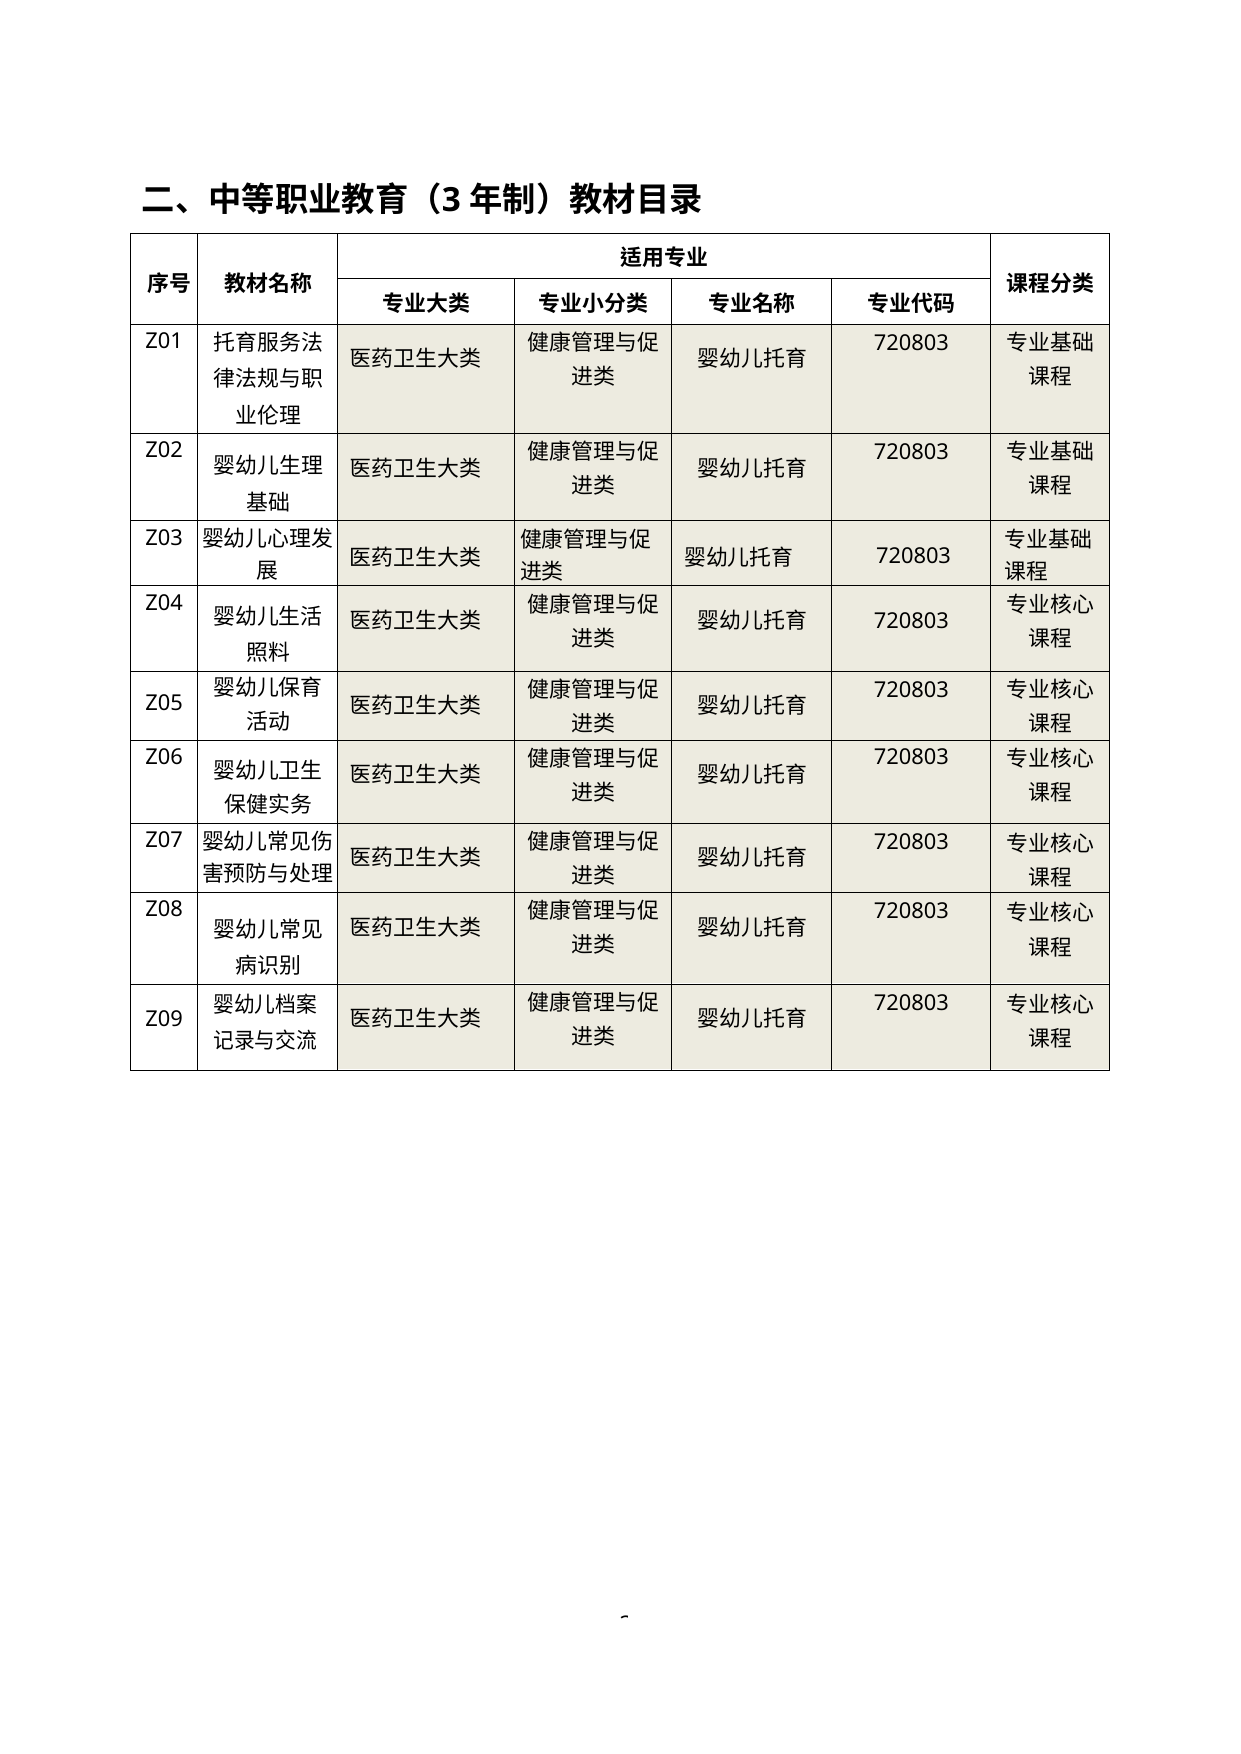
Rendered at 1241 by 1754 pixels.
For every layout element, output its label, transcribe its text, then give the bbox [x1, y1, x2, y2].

table_cell 婴幼儿托育 [672, 985, 831, 1069]
table_cell 婴幼儿保育活动 [198, 672, 337, 740]
table_cell 专业代码 [832, 279, 990, 324]
table_cell 专业基础 课程 [991, 325, 1109, 433]
table_cell 720803 [832, 741, 990, 823]
table_cell 婴幼儿生理基础 [198, 434, 337, 520]
table_cell 婴幼儿托育 [672, 893, 831, 983]
table_cell 健康管理与促 进类 [515, 824, 671, 892]
table_header 课程分类 [991, 234, 1109, 324]
table_cell 专业核心 课程 [991, 586, 1109, 671]
table_cell Z01 [131, 325, 197, 433]
table_cell Z06 [131, 741, 197, 823]
table_cell 托育服务法律法规与职业伦理 [198, 325, 337, 433]
table_cell 专业核心 课程 [991, 672, 1109, 740]
table_cell 720803 [832, 325, 990, 433]
table_cell 医药卫生大类 [338, 521, 514, 585]
table_cell 婴幼儿托育 [672, 521, 831, 585]
table_header 适用专业 [338, 234, 990, 278]
table_cell Z03 [131, 521, 197, 585]
table_cell Z02 [131, 434, 197, 520]
table_cell 婴幼儿托育 [672, 586, 831, 671]
table_cell 720803 [832, 985, 990, 1069]
table_cell 婴幼儿常见病识别 [198, 893, 337, 983]
table_cell 健康管理与促 进类 [515, 586, 671, 671]
table_cell 医药卫生大类 [338, 824, 514, 892]
table_cell 720803 [832, 521, 990, 585]
table_cell 健康管理与促 进类 [515, 893, 671, 983]
table_cell 专业基础 课程 [991, 434, 1109, 520]
table_cell 医药卫生大类 [338, 586, 514, 671]
table_cell 720803 [832, 824, 990, 892]
table_cell 720803 [832, 434, 990, 520]
table_cell 健康管理与促 进类 [515, 672, 671, 740]
table_cell 健康管理与促 进类 [515, 521, 671, 585]
table_cell 720803 [832, 586, 990, 671]
table_cell 婴幼儿托育 [672, 741, 831, 823]
table_cell 婴幼儿托育 [672, 325, 831, 433]
table_cell 720803 [832, 672, 990, 740]
table_cell 婴幼儿托育 [672, 672, 831, 740]
table_cell 720803 [832, 893, 990, 983]
table_cell 健康管理与促 进类 [515, 985, 671, 1069]
table_cell 健康管理与促 进类 [515, 741, 671, 823]
table_cell Z08 [131, 893, 197, 983]
table_cell 医药卫生大类 [338, 893, 514, 983]
text 二、中等职业教育（3 年制）教材目录 [142, 173, 1121, 221]
table_header 序号 [131, 234, 197, 324]
table_cell Z04 [131, 586, 197, 671]
table_cell 医药卫生大类 [338, 325, 514, 433]
table_cell 医药卫生大类 [338, 985, 514, 1069]
table_cell 专业核心 课程 [991, 985, 1109, 1069]
table_cell 婴幼儿托育 [672, 434, 831, 520]
table_cell Z09 [131, 985, 197, 1069]
table_cell Z07 [131, 824, 197, 892]
table_cell 医药卫生大类 [338, 741, 514, 823]
table_cell 健康管理与促 进类 [515, 434, 671, 520]
table_cell Z05 [131, 672, 197, 740]
table_cell 医药卫生大类 [338, 672, 514, 740]
table_cell 婴幼儿生活照料 [198, 586, 337, 671]
table_cell 专业名称 [672, 279, 831, 324]
table_cell 专业核心 课程 [991, 893, 1109, 983]
table_cell 专业核心 课程 [991, 741, 1109, 823]
table_cell 婴幼儿常见伤害预防与处理 [198, 824, 337, 892]
table_cell 专业基础 课程 [991, 521, 1109, 585]
table_cell 专业大类 [338, 279, 514, 324]
table_cell 专业核心 课程 [991, 824, 1109, 892]
table_cell 专业小分类 [515, 279, 671, 324]
table_cell 婴幼儿托育 [672, 824, 831, 892]
table_cell 医药卫生大类 [338, 434, 514, 520]
table_cell 婴幼儿卫生保健实务 [198, 741, 337, 823]
table_header 教材名称 [198, 234, 337, 324]
table_cell 婴幼儿档案 记录与交流 [198, 985, 337, 1069]
table_cell 婴幼儿心理发展 [198, 521, 337, 585]
table_cell 健康管理与促 进类 [515, 325, 671, 433]
